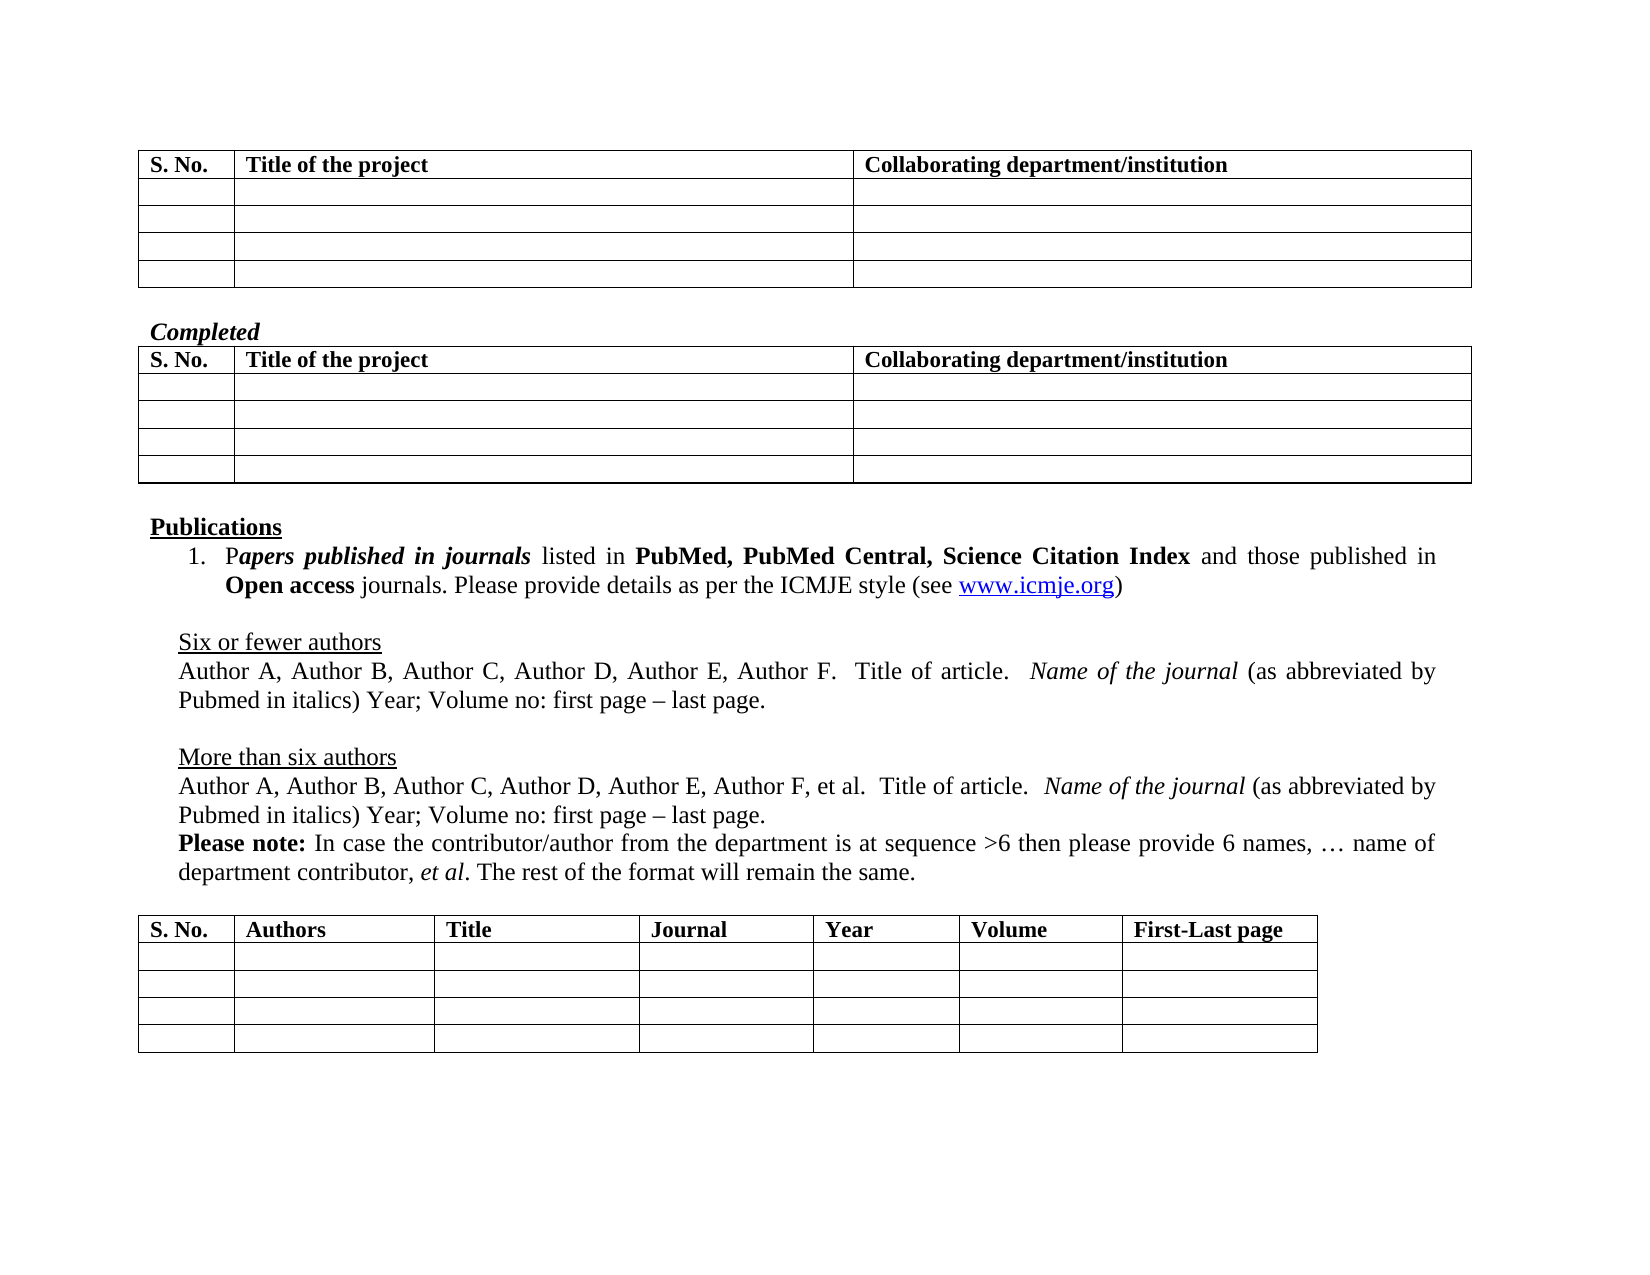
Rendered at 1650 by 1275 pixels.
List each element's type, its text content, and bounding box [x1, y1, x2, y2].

text Publications [150, 512, 1500, 541]
table_cell [854, 401, 1471, 428]
table_cell [235, 429, 853, 455]
table_cell [139, 374, 234, 400]
table_header Year [814, 916, 959, 942]
table_cell [235, 998, 434, 1024]
table_header S. No. [139, 151, 234, 177]
table_header Volume [960, 916, 1122, 942]
table_cell [139, 943, 234, 969]
table_header Authors [235, 916, 434, 942]
table_cell [139, 429, 234, 455]
table_cell [814, 998, 959, 1024]
table_cell [235, 233, 853, 259]
table_header Title [435, 916, 639, 942]
table_cell [854, 456, 1471, 482]
table_cell [960, 971, 1122, 997]
table_cell [235, 206, 853, 232]
table_cell [1123, 1025, 1317, 1052]
table_cell [640, 1025, 813, 1052]
table_cell [814, 943, 959, 969]
table_cell [139, 1025, 234, 1052]
table_cell [235, 179, 853, 205]
table_cell [435, 1025, 639, 1052]
table_header Collaborating department/institution [854, 151, 1471, 177]
table_cell [139, 401, 234, 428]
table_cell [139, 971, 234, 997]
table_cell [139, 206, 234, 232]
table_cell [854, 429, 1471, 455]
table_header First-Last page [1123, 916, 1317, 942]
table_cell [640, 943, 813, 969]
text Completed [150, 317, 1436, 346]
table_cell [1123, 943, 1317, 969]
table_cell [235, 374, 853, 400]
table_cell [854, 179, 1471, 205]
table_cell [854, 206, 1471, 232]
table_cell [814, 1025, 959, 1052]
table_cell [814, 971, 959, 997]
table_cell [235, 261, 853, 287]
table_cell [854, 374, 1471, 400]
text Six or fewer authors [178, 627, 1436, 656]
table_cell [854, 233, 1471, 259]
table_cell [640, 998, 813, 1024]
table_cell [960, 998, 1122, 1024]
table_cell [235, 456, 853, 482]
table_cell [139, 179, 234, 205]
table_cell [139, 456, 234, 482]
table_cell [640, 971, 813, 997]
table_header Journal [640, 916, 813, 942]
text Author A, Author B, Author C, Author D, Author E, Author F. Title of article. Name of the journal (as abbreviated by Pubmed in italics) Year; Volume no: first page – last page. [178, 656, 1436, 713]
table_header Collaborating department/institution [854, 347, 1471, 373]
table_cell [235, 971, 434, 997]
table_cell [435, 998, 639, 1024]
table_cell [235, 943, 434, 969]
table_header Title of the project [235, 151, 853, 177]
table_cell [235, 401, 853, 428]
table_cell [1123, 998, 1317, 1024]
table_header S. No. [139, 916, 234, 942]
list Papers published in journals listed in PubMed, PubMed Central, Science Citation Index and those published in Open access journals. Please provide details as per the ICMJE style (see www.icmje.org) [187, 541, 1436, 598]
table_cell [960, 1025, 1122, 1052]
table_cell [139, 998, 234, 1024]
table_cell [1123, 971, 1317, 997]
table_header Title of the project [235, 347, 853, 373]
table_header S. No. [139, 347, 234, 373]
table_cell [139, 261, 234, 287]
text More than six authors [178, 742, 1436, 771]
table_cell [854, 261, 1471, 287]
table_cell [960, 943, 1122, 969]
table_cell [139, 233, 234, 259]
table_cell [435, 971, 639, 997]
table_cell [435, 943, 639, 969]
table_cell [235, 1025, 434, 1052]
text Author A, Author B, Author C, Author D, Author E, Author F, et al. Title of article. Name of the journal (as abbreviated by Pubmed in italics) Year; Volume no: first page – last page. [178, 771, 1436, 828]
text Please note: In case the contributor/author from the department is at sequence >6 then please provide 6 names, … name of department contributor, et al. The rest of the format will remain the same. [178, 828, 1436, 886]
